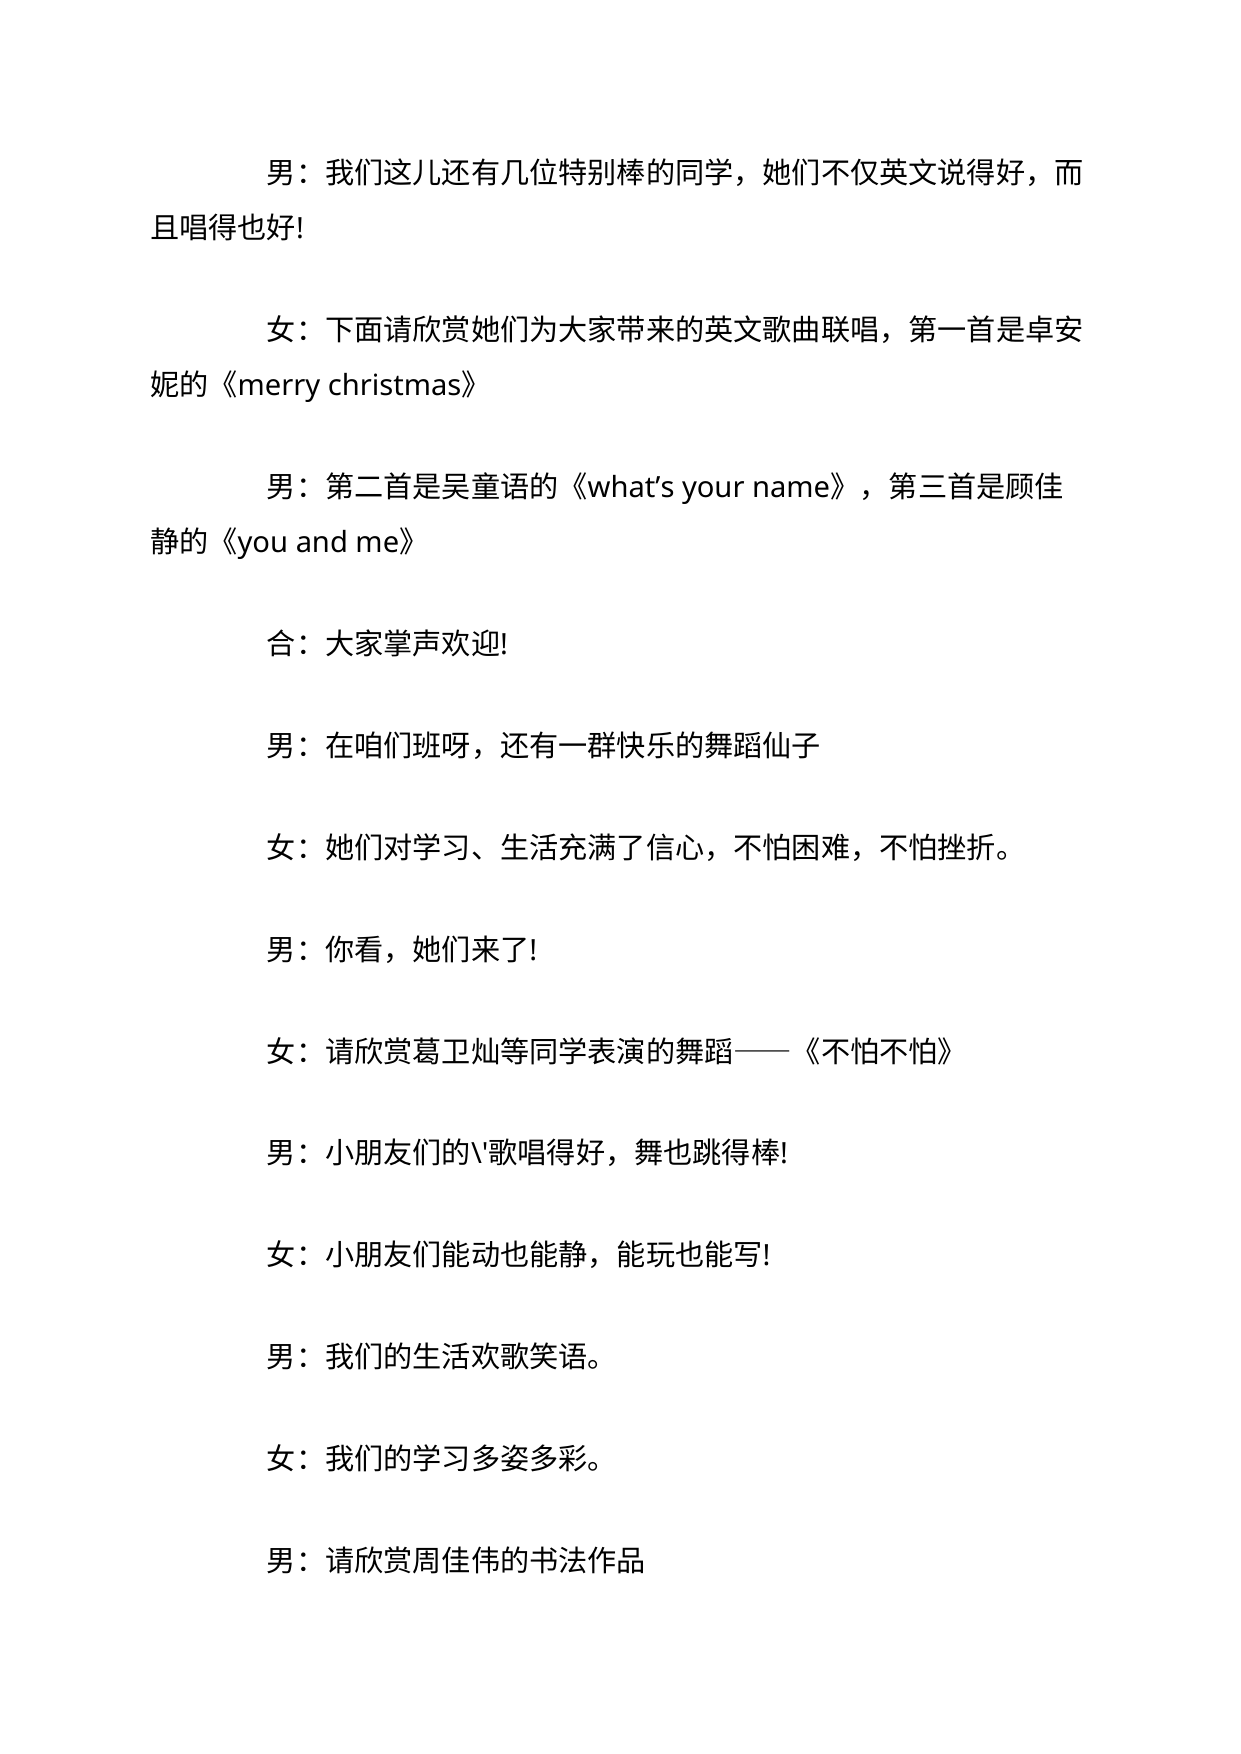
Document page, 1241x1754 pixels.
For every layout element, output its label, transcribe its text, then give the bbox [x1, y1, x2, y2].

text 男：在咱们班呀，还有一群快乐的舞蹈仙子 [150, 723, 1090, 765]
text 男：小朋友们的\'歌唱得好，舞也跳得棒! [150, 1130, 1090, 1172]
text 合：大家掌声欢迎! [150, 621, 1090, 663]
text 男：第二首是吴童语的《what’s your name》，第三首是顾佳静的《you and me》 [150, 464, 1090, 561]
text 男：请欣赏周佳伟的书法作品 [150, 1537, 1090, 1580]
text 女：下面请欣赏她们为大家带来的英文歌曲联唱，第一首是卓安妮的《merry christmas》 [150, 307, 1090, 404]
text 女：小朋友们能动也能静，能玩也能写! [150, 1232, 1090, 1274]
text 男：我们的生活欢歌笑语。 [150, 1334, 1090, 1376]
text 女：我们的学习多姿多彩。 [150, 1436, 1090, 1478]
text 女：请欣赏葛卫灿等同学表演的舞蹈——《不怕不怕》 [150, 1028, 1090, 1071]
text 女：她们对学习、生活充满了信心，不怕困难，不怕挫折。 [150, 824, 1090, 867]
text 男：我们这儿还有几位特别棒的同学，她们不仅英文说得好，而且唱得也好! [150, 150, 1090, 247]
text 男：你看，她们来了! [150, 926, 1090, 969]
